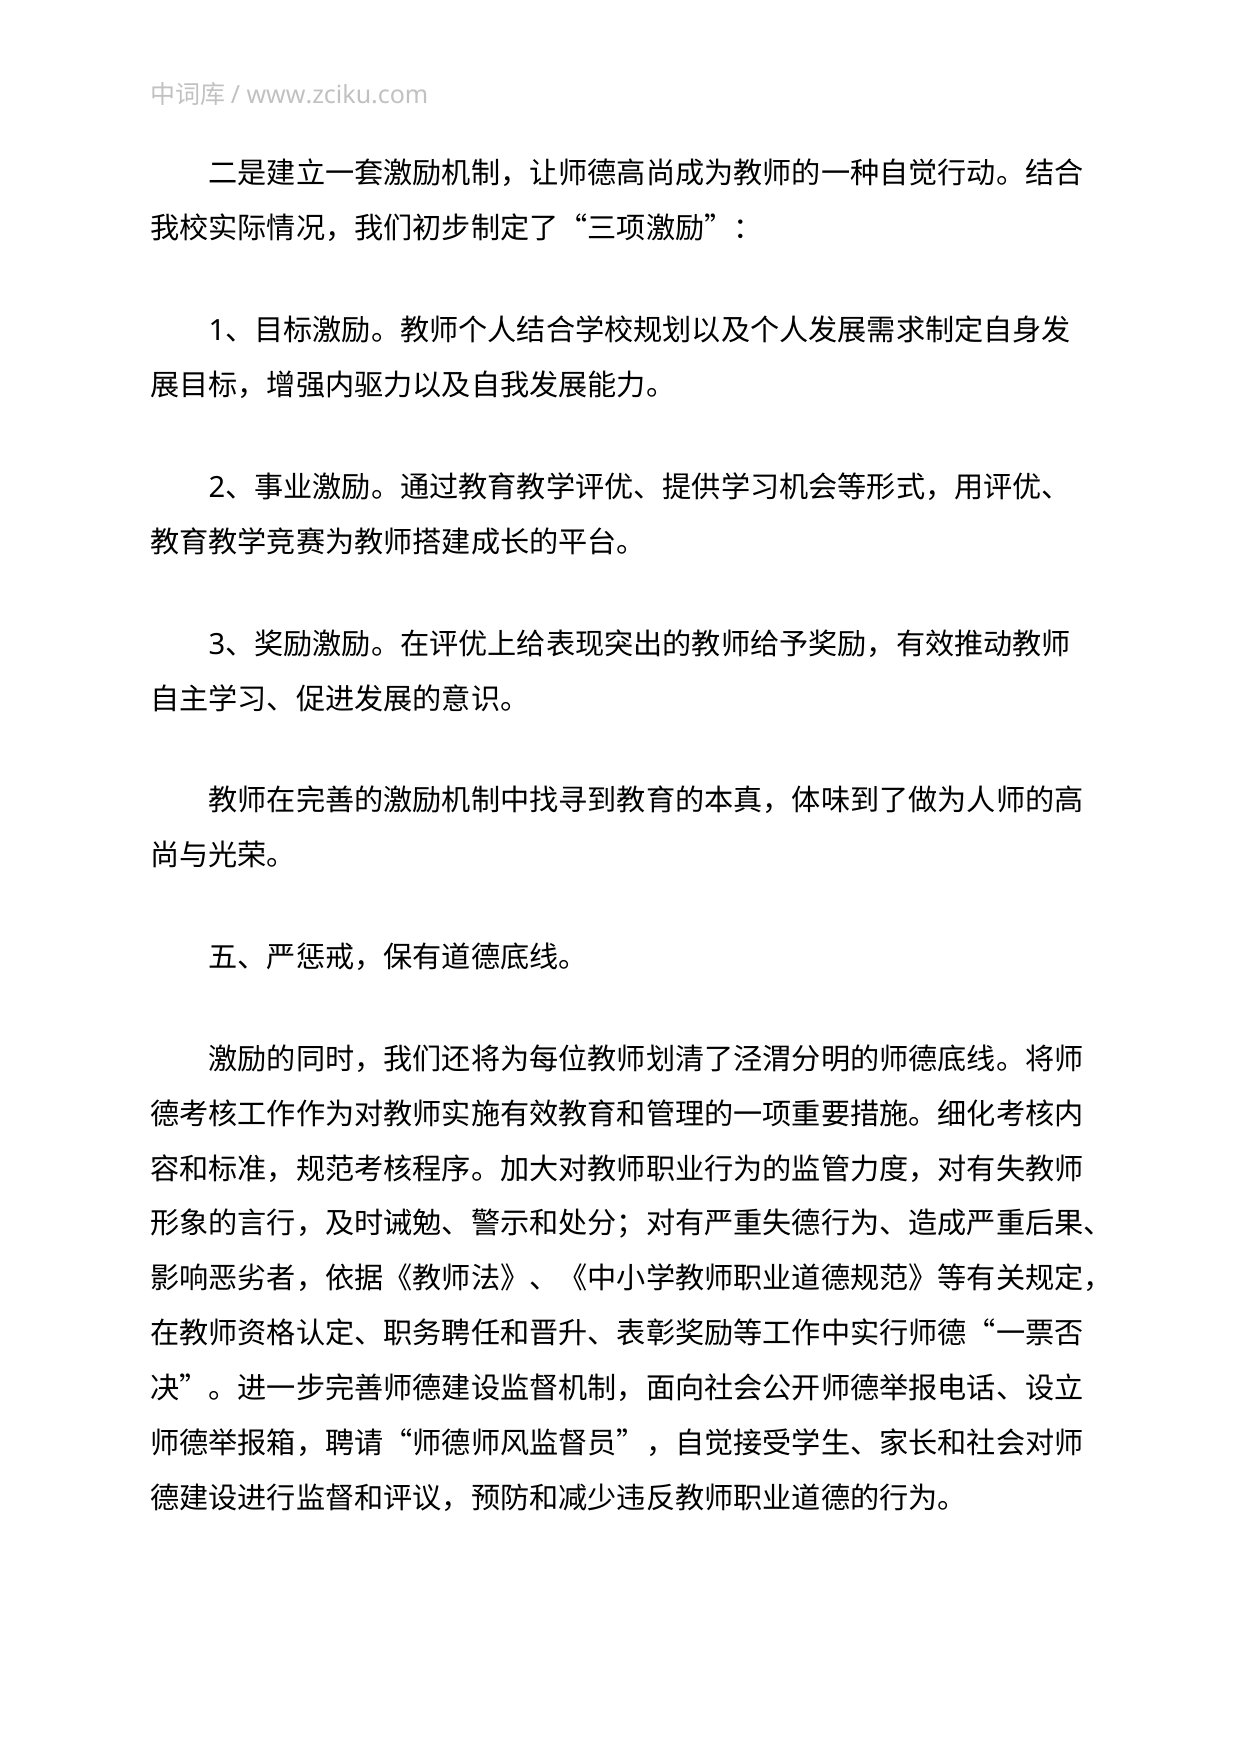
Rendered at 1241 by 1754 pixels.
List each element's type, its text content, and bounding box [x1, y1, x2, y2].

text 五、严惩戒，保有道德底线。 [150, 934, 1090, 976]
text 3、奖励激励。在评优上给表现突出的教师给予奖励，有效推动教师自主学习、促进发展的意识。 [150, 620, 1090, 717]
text 1、目标激励。教师个人结合学校规划以及个人发展需求制定自身发展目标，增强内驱力以及自我发展能力。 [150, 307, 1090, 404]
text 2、事业激励。通过教育教学评优、提供学习机会等形式，用评优、教育教学竞赛为教师搭建成长的平台。 [150, 463, 1090, 561]
text 二是建立一套激励机制，让师德高尚成为教师的一种自觉行动。结合我校实际情况，我们初步制定了“三项激励”： [150, 150, 1090, 247]
text 激励的同时，我们还将为每位教师划清了泾渭分明的师德底线。将师德考核工作作为对教师实施有效教育和管理的一项重要措施。细化考核内容和标准，规范考核程序。加大对教师职业行为的监管力度，对有失教师形象的言行，及时诫勉、警示和处分；对有严重失德行为、造成严重后果、影响恶劣者，依据《教师法》、《中小学教师职业道德规范》等有关规定，在教师资格认定、职务聘任和晋升、表彰奖励等工作中实行师德“一票否决”。进一步完善师德建设监督机制，面向社会公开师德举报电话、设立师德举报箱，聘请“师德师风监督员”，自觉接受学生、家长和社会对师德建设进行监督和评议，预防和减少违反教师职业道德的行为。 [150, 1035, 1090, 1517]
text 教师在完善的激励机制中找寻到教育的本真，体味到了做为人师的高尚与光荣。 [150, 777, 1090, 874]
